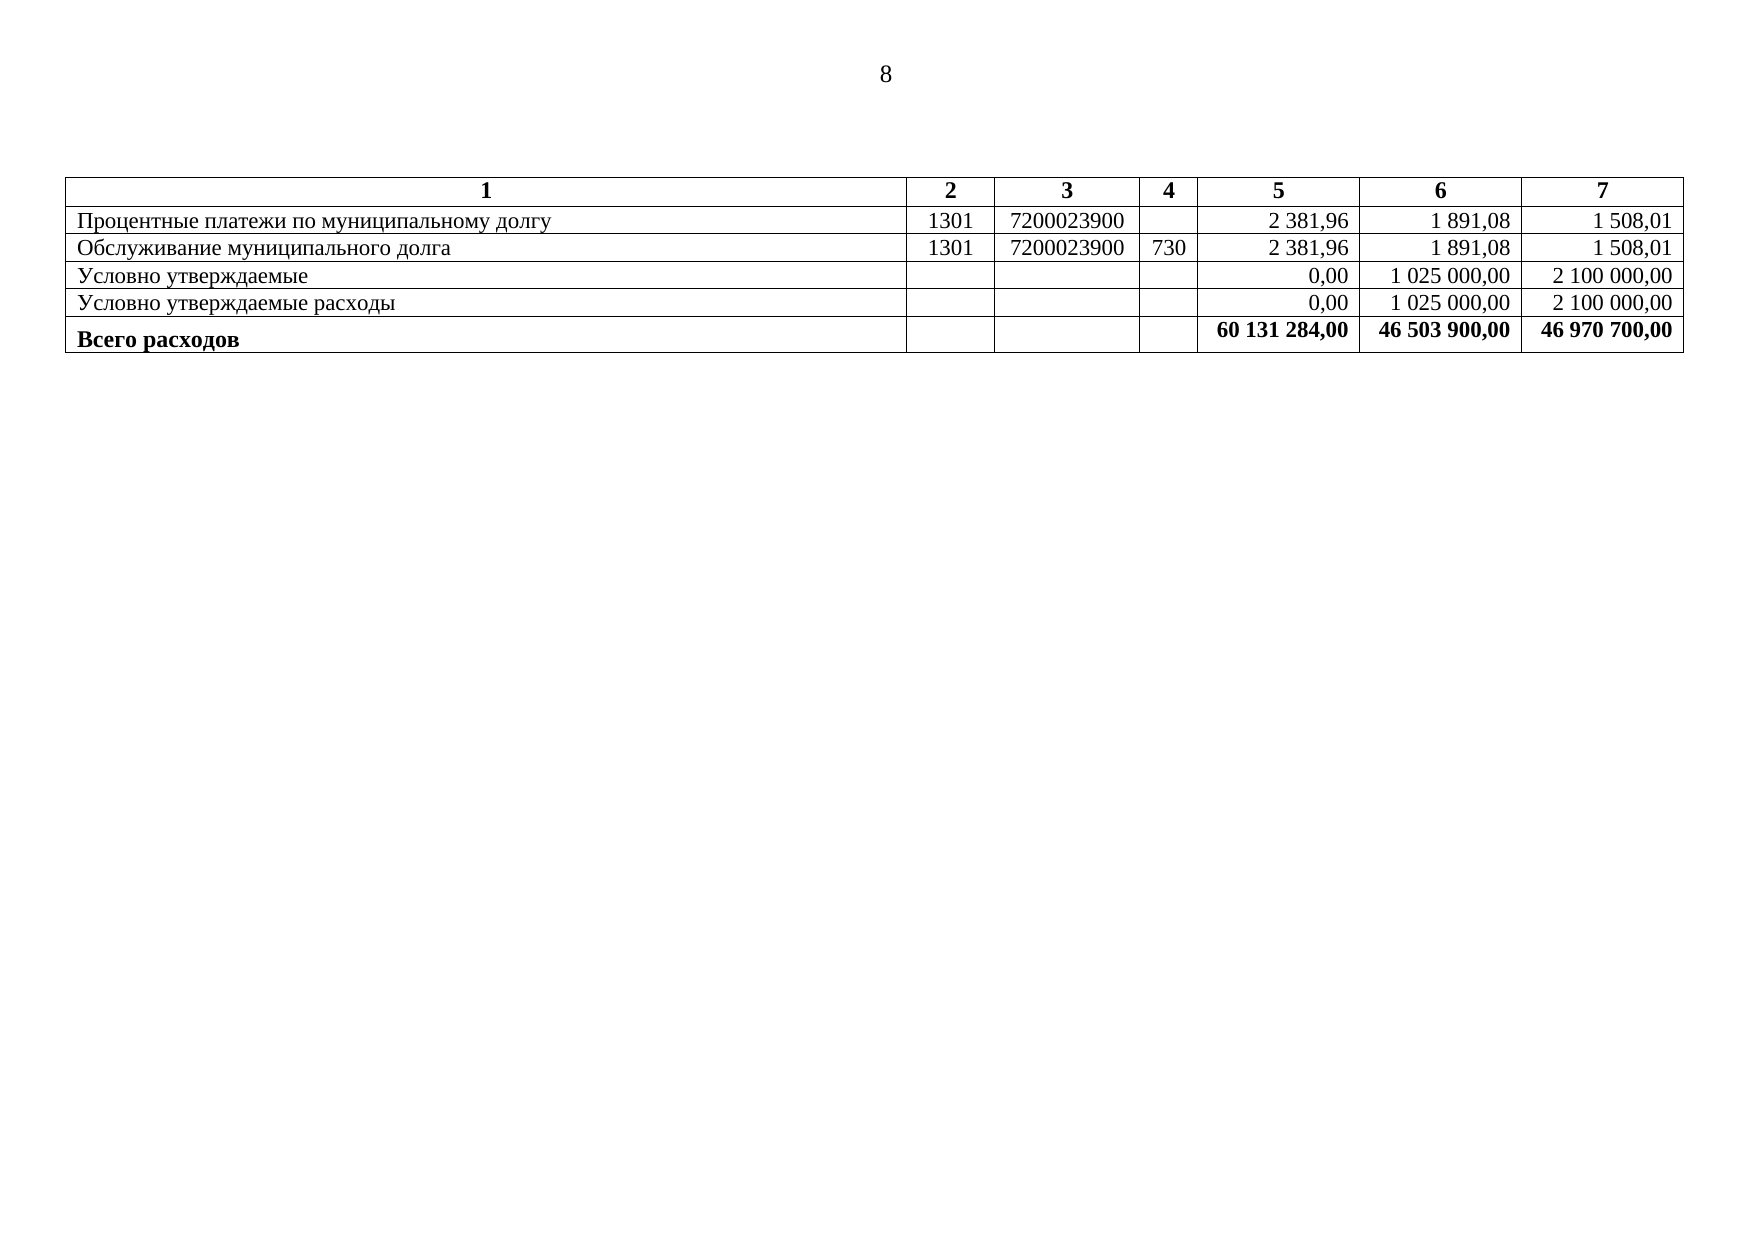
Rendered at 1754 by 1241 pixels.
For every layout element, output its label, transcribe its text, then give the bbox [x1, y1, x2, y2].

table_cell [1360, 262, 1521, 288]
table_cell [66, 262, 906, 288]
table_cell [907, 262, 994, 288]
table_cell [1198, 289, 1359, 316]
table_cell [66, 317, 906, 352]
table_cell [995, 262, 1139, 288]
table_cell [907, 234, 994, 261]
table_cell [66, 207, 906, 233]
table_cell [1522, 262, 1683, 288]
table_header 4 [1140, 178, 1197, 206]
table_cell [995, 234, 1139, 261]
table_header 7 [1522, 178, 1683, 206]
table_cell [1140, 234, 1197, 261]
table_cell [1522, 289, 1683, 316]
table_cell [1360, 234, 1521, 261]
table_header 2 [907, 178, 994, 206]
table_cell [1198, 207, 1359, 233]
table_header 3 [995, 178, 1139, 206]
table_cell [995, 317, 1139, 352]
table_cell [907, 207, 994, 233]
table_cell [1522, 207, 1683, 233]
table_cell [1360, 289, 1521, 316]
table_header 1 [66, 178, 906, 206]
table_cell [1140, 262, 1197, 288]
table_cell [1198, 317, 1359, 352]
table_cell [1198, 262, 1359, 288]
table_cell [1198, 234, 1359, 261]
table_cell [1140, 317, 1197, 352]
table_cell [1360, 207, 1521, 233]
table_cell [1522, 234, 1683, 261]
table_header 6 [1360, 178, 1521, 206]
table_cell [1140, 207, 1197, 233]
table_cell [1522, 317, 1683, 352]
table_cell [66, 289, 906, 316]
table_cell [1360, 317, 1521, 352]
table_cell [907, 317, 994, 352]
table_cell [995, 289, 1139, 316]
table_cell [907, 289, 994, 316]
table_header 5 [1198, 178, 1359, 206]
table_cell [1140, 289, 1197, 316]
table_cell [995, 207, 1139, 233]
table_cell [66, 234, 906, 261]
